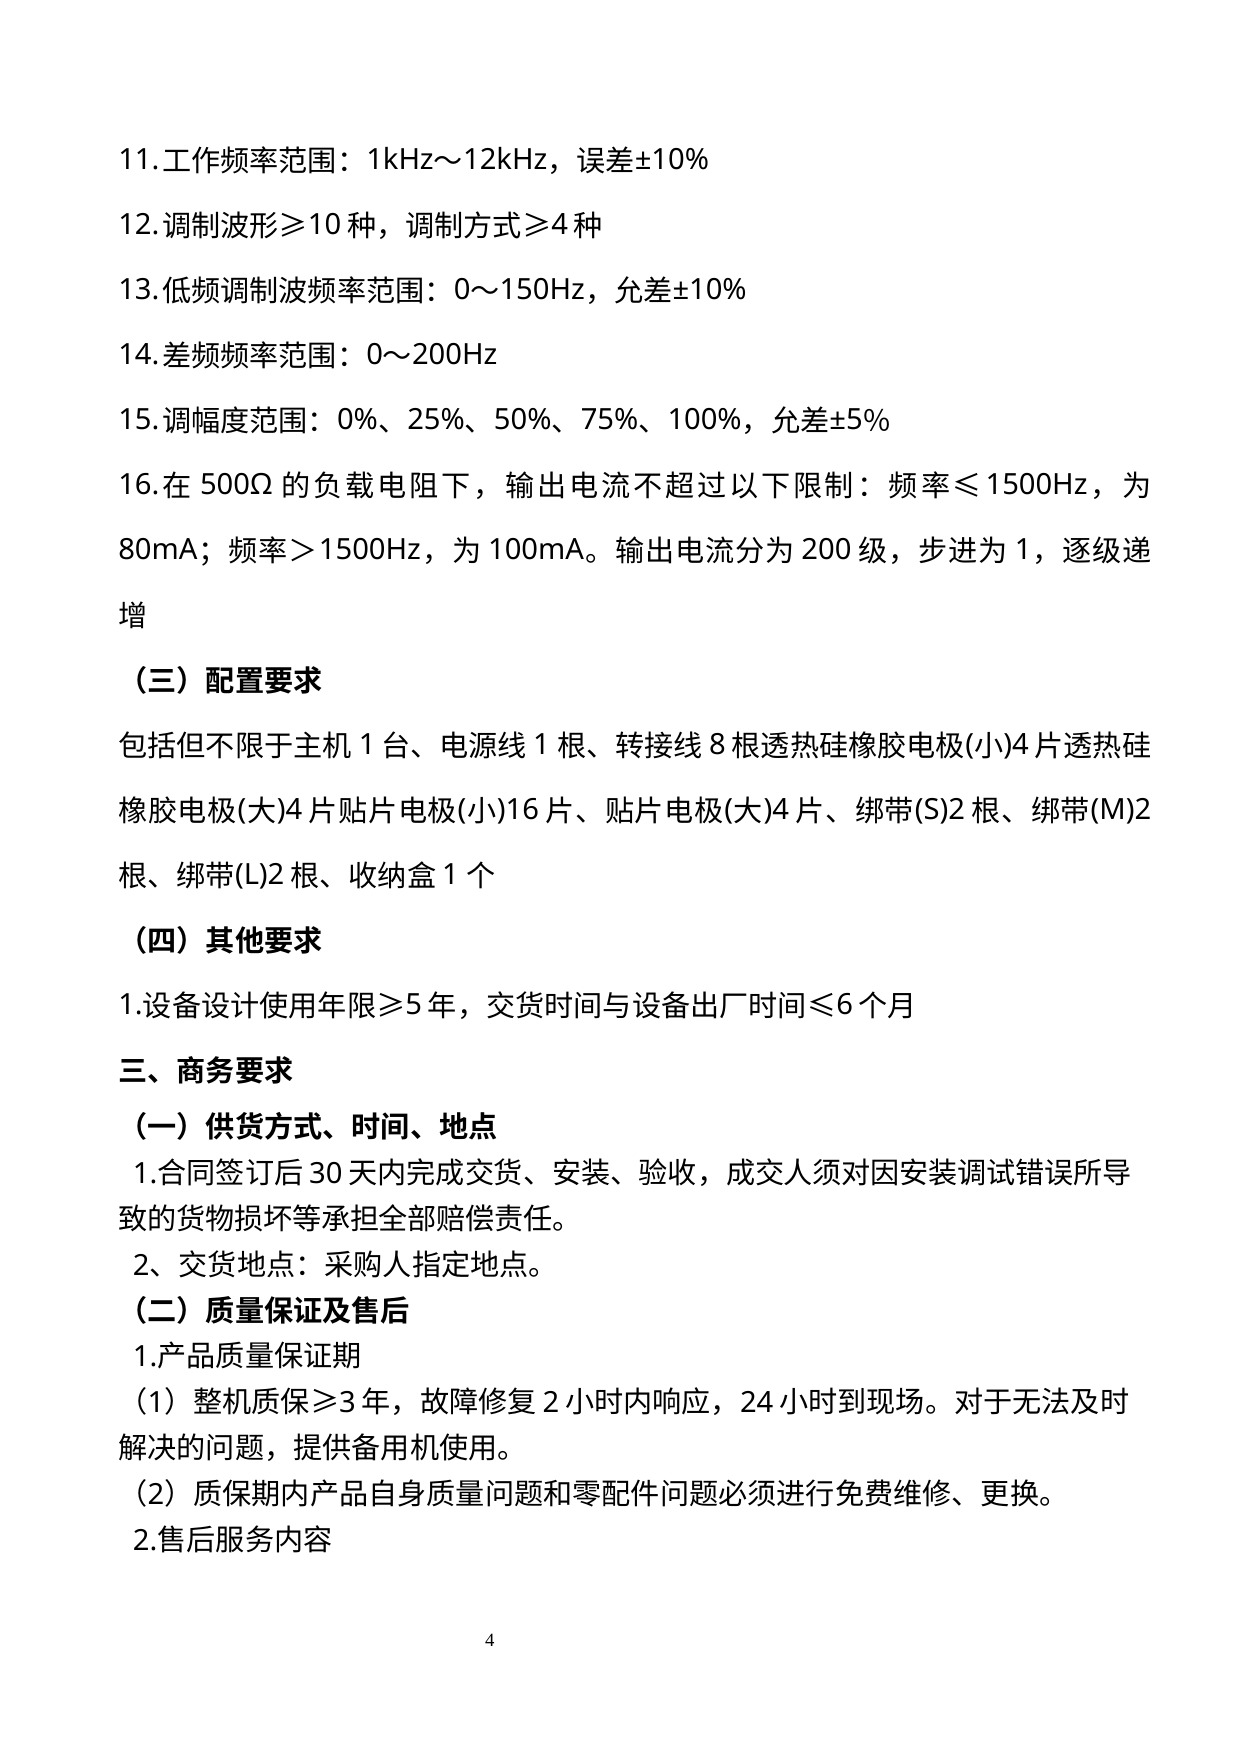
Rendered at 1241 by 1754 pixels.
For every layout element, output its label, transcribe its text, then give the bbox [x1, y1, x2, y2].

text （二）质量保证及售后 [118, 1284, 1152, 1330]
text 2.售后服务内容 [118, 1513, 1152, 1559]
list （三）配置要求 [118, 646, 1152, 711]
list 低频调制波频率范围：0～150Hz，允差±10% [118, 256, 1152, 321]
text 1.合同签订后30天内完成交货、安装、验收，成交人须对因安装调试错误所导致的货物损坏等承担全部赔偿责任。 [118, 1147, 1152, 1238]
list 调幅度范围：0%、25%、50%、75%、100%，允差±5％ [118, 386, 1152, 451]
list 包括但不限于主机 1台、电源线1 根、转接线8根透热硅橡胶电极(小)4片透热硅橡胶电极(大)4片贴片电极(小)16片、贴片电极(大)4片、绑带(S)2根、绑带(M)2 根、绑带(L)2根、收纳盒1 个 [118, 711, 1152, 906]
text （1）整机质保≥3年，故障修复2小时内响应，24小时到现场。对于无法及时解决的问题，提供备用机使用。 [118, 1376, 1152, 1468]
list 差频频率范围：0～200Hz [118, 321, 1152, 386]
text （2）质保期内产品自身质量问题和零配件问题必须进行免费维修、更换。 [118, 1468, 1152, 1513]
list 在500Ω的负载电阻下，输出电流不超过以下限制：频率≤1500Hz，为80mA；频率＞1500Hz，为100mA。输出电流分为200级，步进为1，逐级递增 [118, 451, 1152, 646]
list 调制波形≥10种，调制方式≥4种 [118, 191, 1152, 256]
text 1.产品质量保证期 [118, 1330, 1152, 1376]
list 1.设备设计使用年限≥5年，交货时间与设备出厂时间≤6个月 [118, 971, 1152, 1036]
text 2、交货地点：采购人指定地点。 [118, 1238, 1152, 1284]
list 工作频率范围：1kHz～12kHz，误差±10% [118, 126, 1152, 191]
list （四）其他要求 [118, 906, 1152, 971]
subtitle 三、商务要求 [118, 1036, 1152, 1101]
text （一）供货方式、时间、地点 [118, 1101, 1152, 1147]
